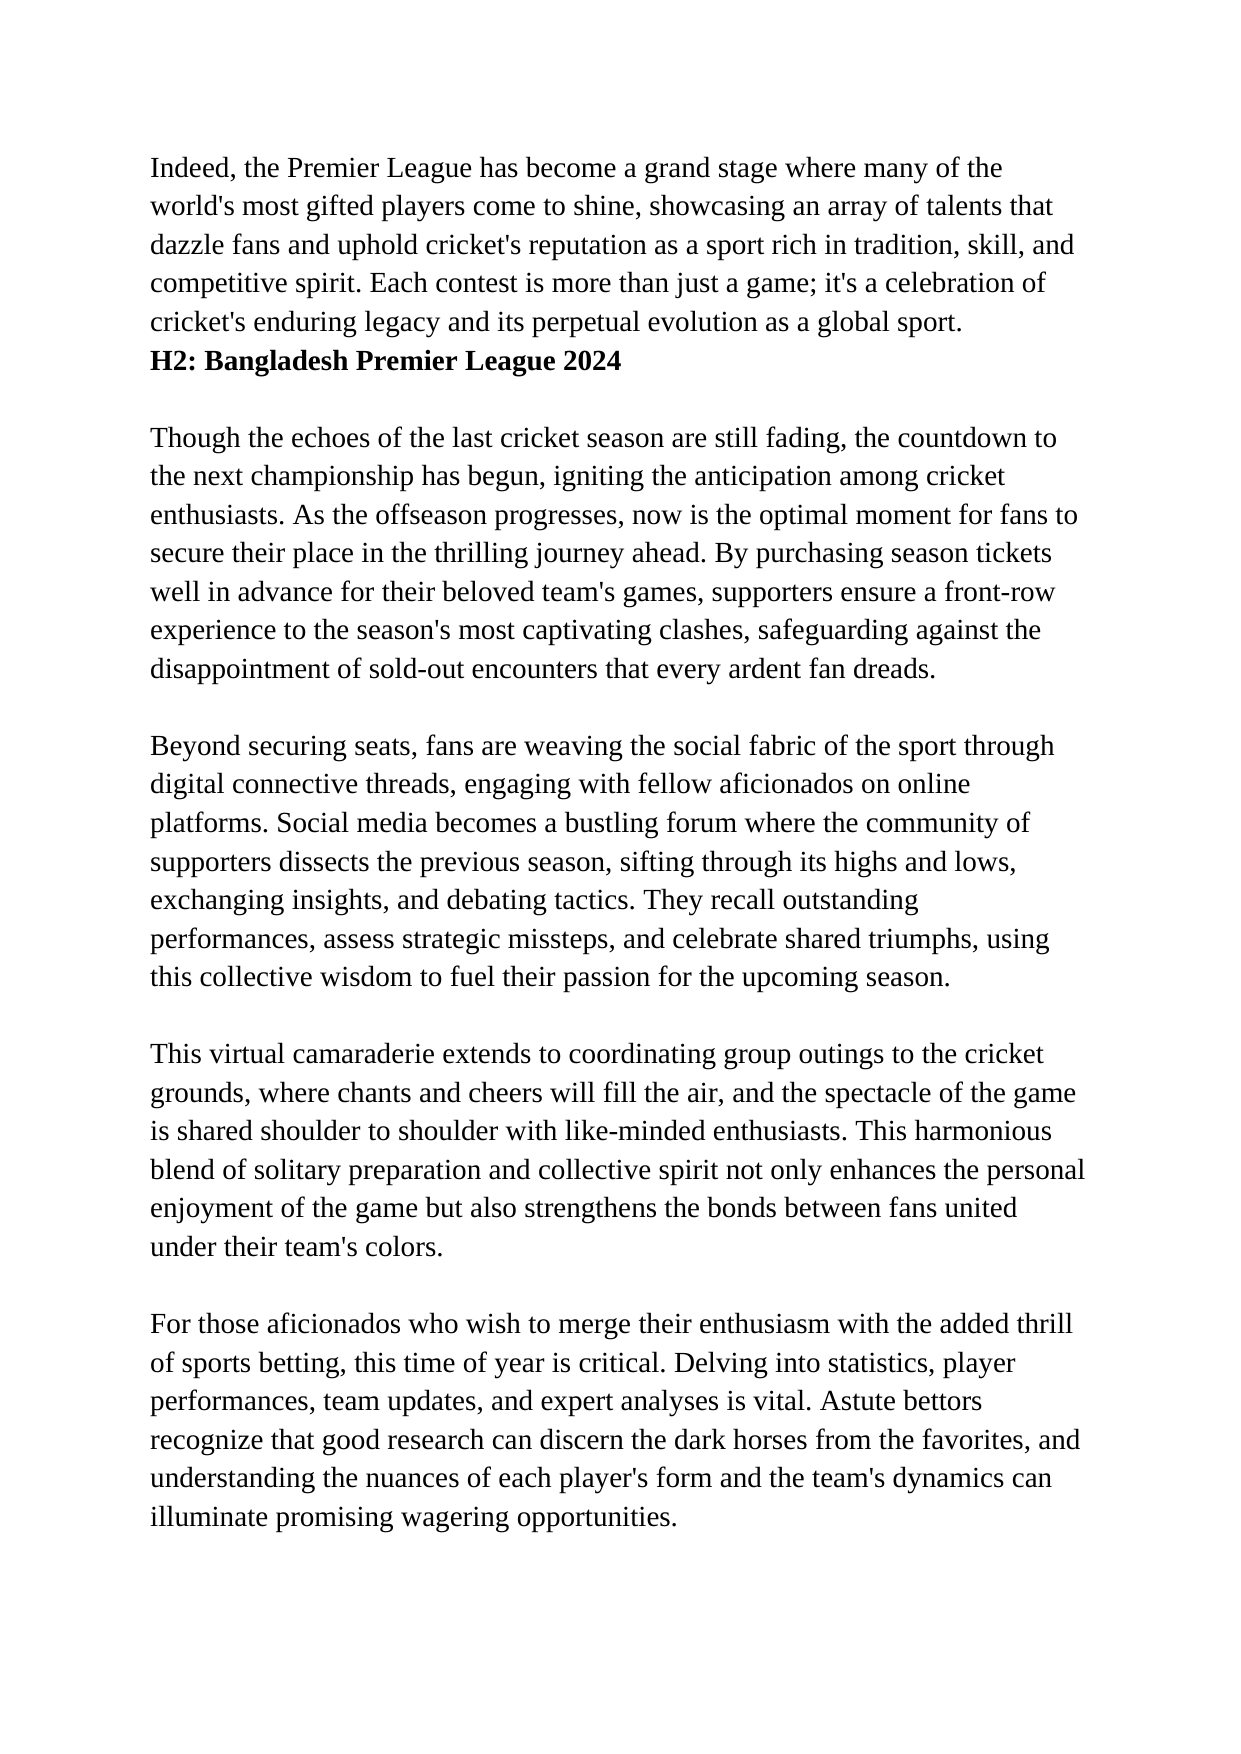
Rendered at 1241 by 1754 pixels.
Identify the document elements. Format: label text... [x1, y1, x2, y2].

text Beyond securing seats, fans are weaving the social fabric of the sport through digital connective threads, engaging with fellow aficionados on online platforms. Social media becomes a bustling forum where the community of supporters dissects the previous season, sifting through its highs and lows, exchanging insights, and debating tactics. They recall outstanding performances, assess strategic missteps, and celebrate shared triumphs, using this collective wisdom to fuel their passion for the upcoming season. [150, 728, 1090, 993]
text H2: Bangladesh Premier League 2024 [150, 343, 1090, 376]
text Though the echoes of the last cricket season are still fading, the countdown to the next championship has begun, igniting the anticipation among cricket enthusiasts. As the offseason progresses, now is the optimal moment for fans to secure their place in the thrilling journey ahead. By purchasing season tickets well in advance for their beloved team's games, supporters ensure a front-row experience to the season's most captivating clashes, safeguarding against the disappointment of sold-out encounters that every ardent fan dreads. [150, 420, 1090, 684]
text Indeed, the Premier League has become a grand stage where many of the world's most gifted players come to shine, showcasing an array of talents that dazzle fans and uphold cricket's reputation as a sport rich in tradition, skill, and competitive spirit. Each contest is more than just a game; it's a celebration of cricket's enduring legacy and its perpetual evolution as a global sport. [150, 150, 1090, 338]
text This virtual camaraderie extends to coordinating group outings to the cricket grounds, where chants and cheers will fill the air, and the spectacle of the game is shared shoulder to shoulder with like-minded enthusiasts. This harmonious blend of solitary preparation and collective spirit not only enhances the personal enjoyment of the game but also strengthens the bonds between fans united under their team's colors. [150, 1036, 1090, 1263]
text For those aficionados who wish to merge their enthusiasm with the added thrill of sports betting, this time of year is critical. Delving into statistics, player performances, team updates, and expert analyses is vital. Astute bettors recognize that good research can discern the dark horses from the favorites, and understanding the nuances of each player's form and the team's dynamics can illuminate promising wagering opportunities. [150, 1306, 1090, 1532]
